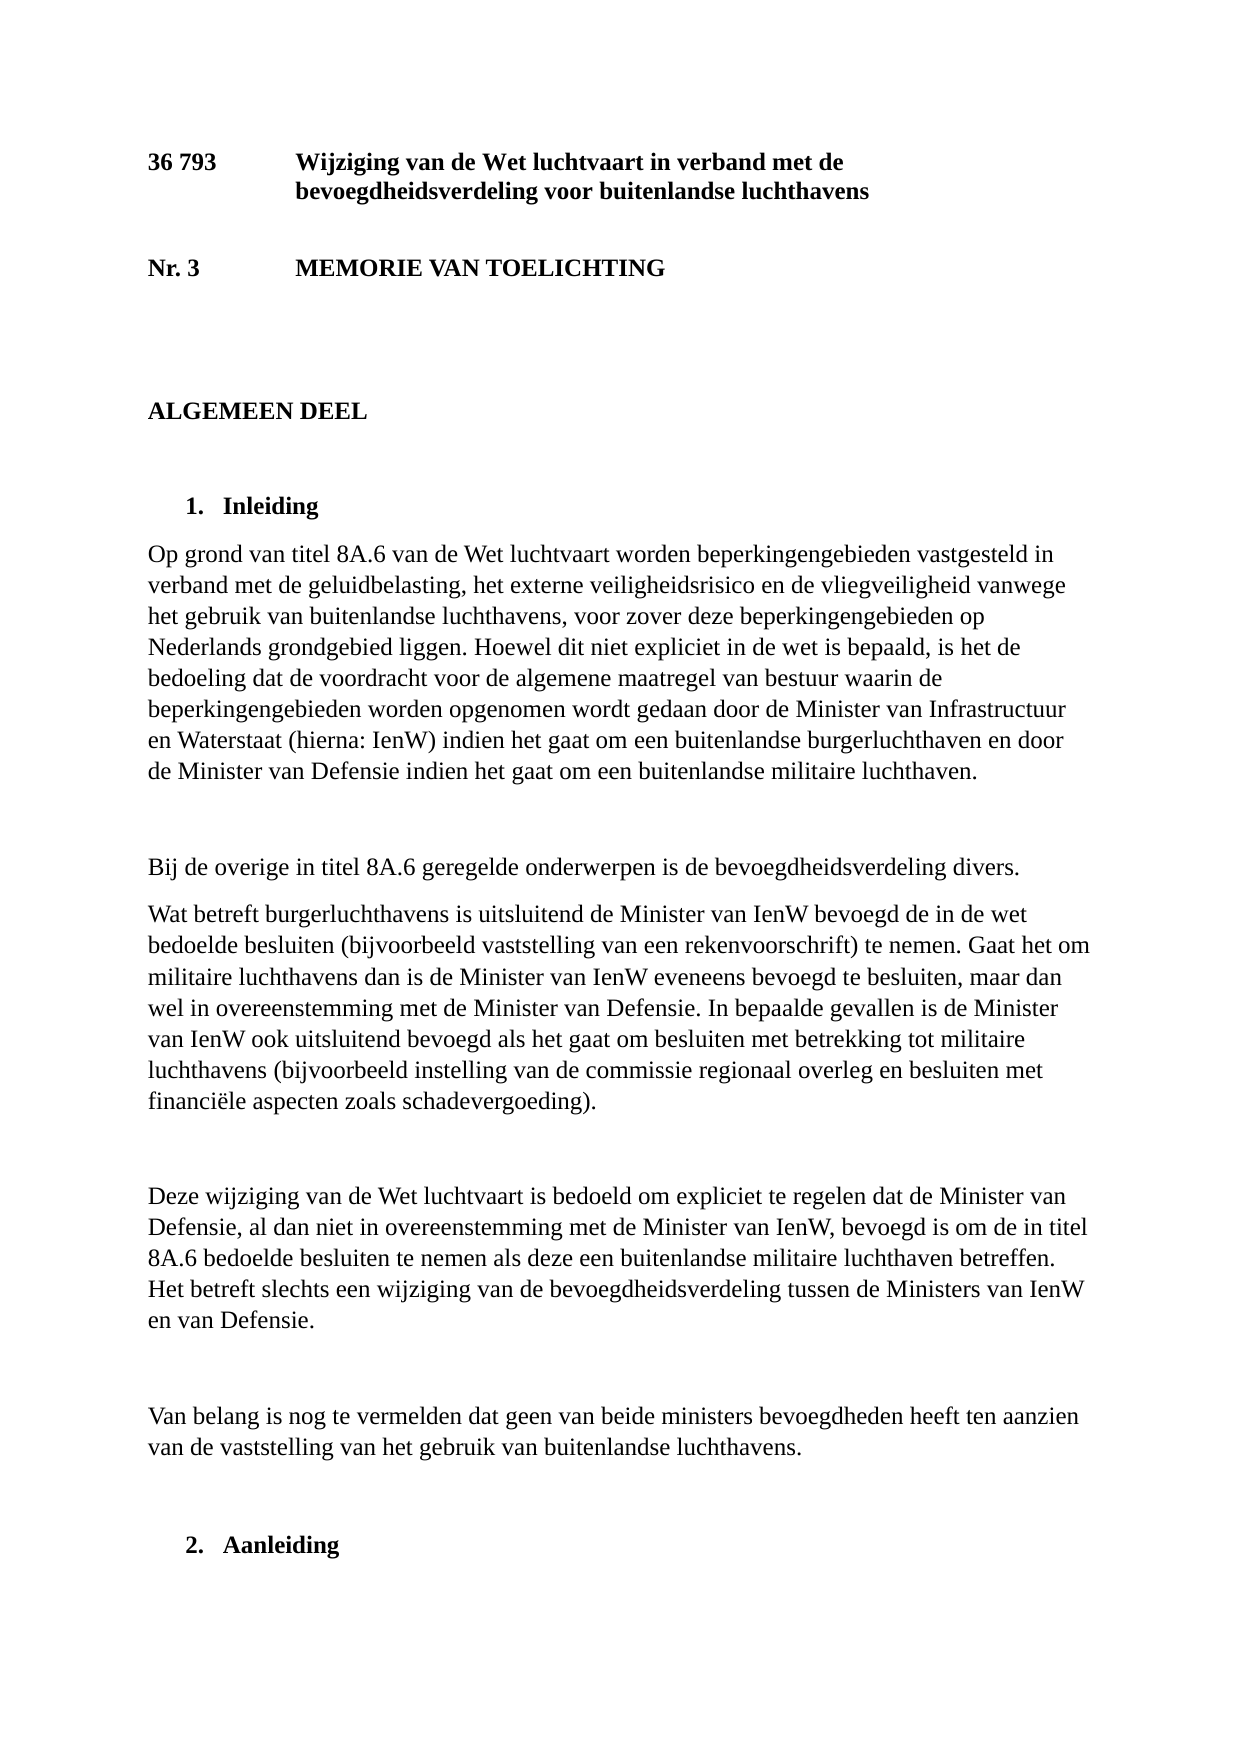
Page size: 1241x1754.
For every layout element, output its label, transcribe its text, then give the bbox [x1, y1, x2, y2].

text Nr. 3 MEMORIE VAN TOELICHTING [148, 253, 1093, 282]
text ALGEMEEN DEEL [148, 396, 1093, 425]
list Aanleiding [185, 1530, 1093, 1559]
text Bij de overige in titel 8A.6 geregelde onderwerpen is de bevoegdheidsverdeling divers. [148, 852, 1093, 881]
text Deze wijziging van de Wet luchtvaart is bedoeld om expliciet te regelen dat de Minister van Defensie, al dan niet in overeenstemming met de Minister van IenW, bevoegd is om de in titel 8A.6 bedoelde besluiten te nemen als deze een buitenlandse militaire luchthaven betreffen. Het betreft slechts een wijziging van de bevoegdheidsverdeling tussen de Ministers van IenW en van Defensie. [148, 1181, 1093, 1334]
text 36 793 Wijziging van de Wet luchtvaart in verband met de bevoegdheidsverdeling voor buitenlandse luchthavens [148, 148, 1093, 205]
text Van belang is nog te vermelden dat geen van beide ministers bevoegdheden heeft ten aanzien van de vaststelling van het gebruik van buitenlandse luchthavens. [148, 1401, 1093, 1461]
text Wat betreft burgerluchthavens is uitsluitend de Minister van IenW bevoegd de in de wet bedoelde besluiten (bijvoorbeeld vaststelling van een rekenvoorschrift) te nemen. Gaat het om militaire luchthavens dan is de Minister van IenW eveneens bevoegd te besluiten, maar dan wel in overeenstemming met de Minister van Defensie. In bepaalde gevallen is de Minister van IenW ook uitsluitend bevoegd als het gaat om besluiten met betrekking tot militaire luchthavens (bijvoorbeeld instelling van de commissie regionaal overleg en besluiten met financiële aspecten zoals schadevergoeding). [148, 899, 1093, 1114]
text Op grond van titel 8A.6 van de Wet luchtvaart worden beperkingengebieden vastgesteld in verband met de geluidbelasting, het externe veiligheidsrisico en de vliegveiligheid vanwege het gebruik van buitenlandse luchthavens, voor zover deze beperkingengebieden op Nederlands grondgebied liggen. Hoewel dit niet expliciet in de wet is bepaald, is het de bedoeling dat de voordracht voor de algemene maatregel van bestuur waarin de beperkingengebieden worden opgenomen wordt gedaan door de Minister van Infrastructuur en Waterstaat (hierna: IenW) indien het gaat om een buitenlandse burgerluchthaven en door de Minister van Defensie indien het gaat om een buitenlandse militaire luchthaven. [148, 539, 1093, 785]
list Inleiding [185, 491, 1093, 520]
